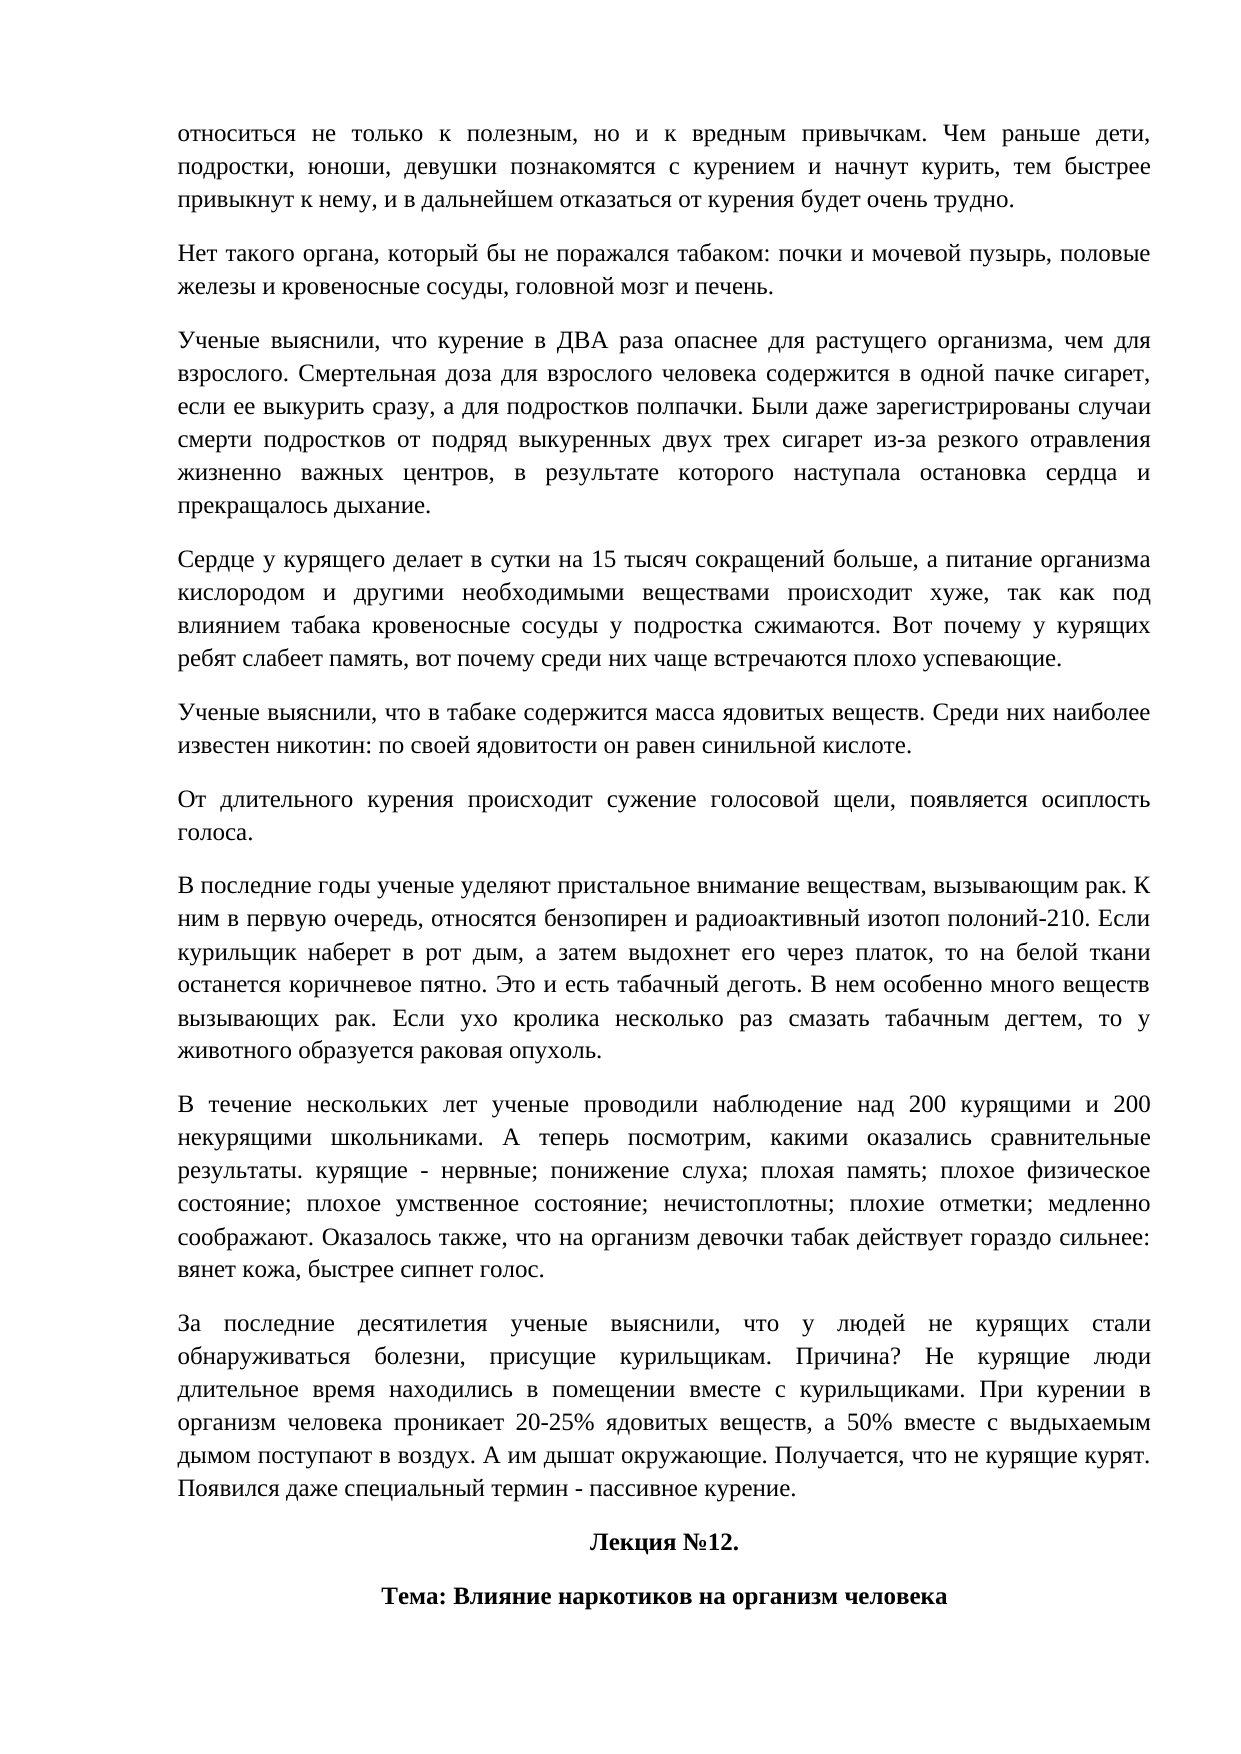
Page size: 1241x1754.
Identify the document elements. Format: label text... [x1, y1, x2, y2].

text От длительного курения происходит сужение голосовой щели, появляется осиплость голоса. [177, 784, 1152, 845]
text Сердце у курящего делает в сутки на 15 тысяч сокращений больше, а питание организма кислородом и другими необходимыми веществами происходит хуже, так как под влиянием табака кровеносные сосуды у подростка сжимаются. Вот почему у курящих ребят слабеет память, вот почему среди них чаще встречаются плохо успевающие. [177, 544, 1152, 672]
text Лекция №12. [177, 1527, 1152, 1556]
text Ученые выяснили, что курение в ДВА раза опаснее для растущего организма, чем для взрослого. Смертельная доза для взрослого человека содержится в одной пачке сигарет, если ее выкурить сразу, а для подростков полпачки. Были даже зарегистрированы случаи смерти подростков от подряд выкуренных двух трех сигарет из-за резкого отравления жизненно важных центров, в результате которого наступала остановка сердца и прекращалось дыхание. [177, 325, 1152, 519]
text За последние десятилетия ученые выяснили, что у людей не курящих стали обнаруживаться болезни, присущие курильщикам. Причина? Не курящие люди длительное время находились в помещении вместе с курильщиками. При курении в организм человека проникает 20-25% ядовитых веществ, а 50% вместе с выдыхаемым дымом поступают в воздух. А им дышат окружающие. Получается, что не курящие курят. Появился даже специальный термин - пассивное курение. [177, 1308, 1152, 1502]
text Ученые выяснили, что в табаке содержится масса ядовитых веществ. Среди них наиболее известен никотин: по своей ядовитости он равен синильной кислоте. [177, 697, 1152, 758]
text Нет такого органа, который бы не поражался табаком: почки и мочевой пузырь, половые железы и кровеносные сосуды, головной мозг и печень. [177, 238, 1152, 300]
text Тема: Влияние наркотиков на организм человека [177, 1581, 1152, 1610]
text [177, 118, 1152, 213]
text В последние годы ученые уделяют пристальное внимание веществам, вызывающим рак. К ним в первую очередь, относятся бензопирен и радиоактивный изотоп полоний-210. Если курильщик наберет в рот дым, а затем выдохнет его через платок, то на белой ткани останется коричневое пятно. Это и есть табачный деготь. В нем особенно много веществ вызывающих рак. Если ухо кролика несколько раз смазать табачным дегтем, то у животного образуется раковая опухоль. [177, 871, 1152, 1064]
text В течение нескольких лет ученые проводили наблюдение над 200 курящими и 200 некурящими школьниками. А теперь посмотрим, какими оказались сравнительные результаты. курящие - нервные; понижение слуха; плохая память; плохое физическое состояние; плохое умственное состояние; нечистоплотны; плохие отметки; медленно соображают. Оказалось также, что на организм девочки табак действует гораздо сильнее: вянет кожа, быстрее сипнет голос. [177, 1089, 1152, 1283]
